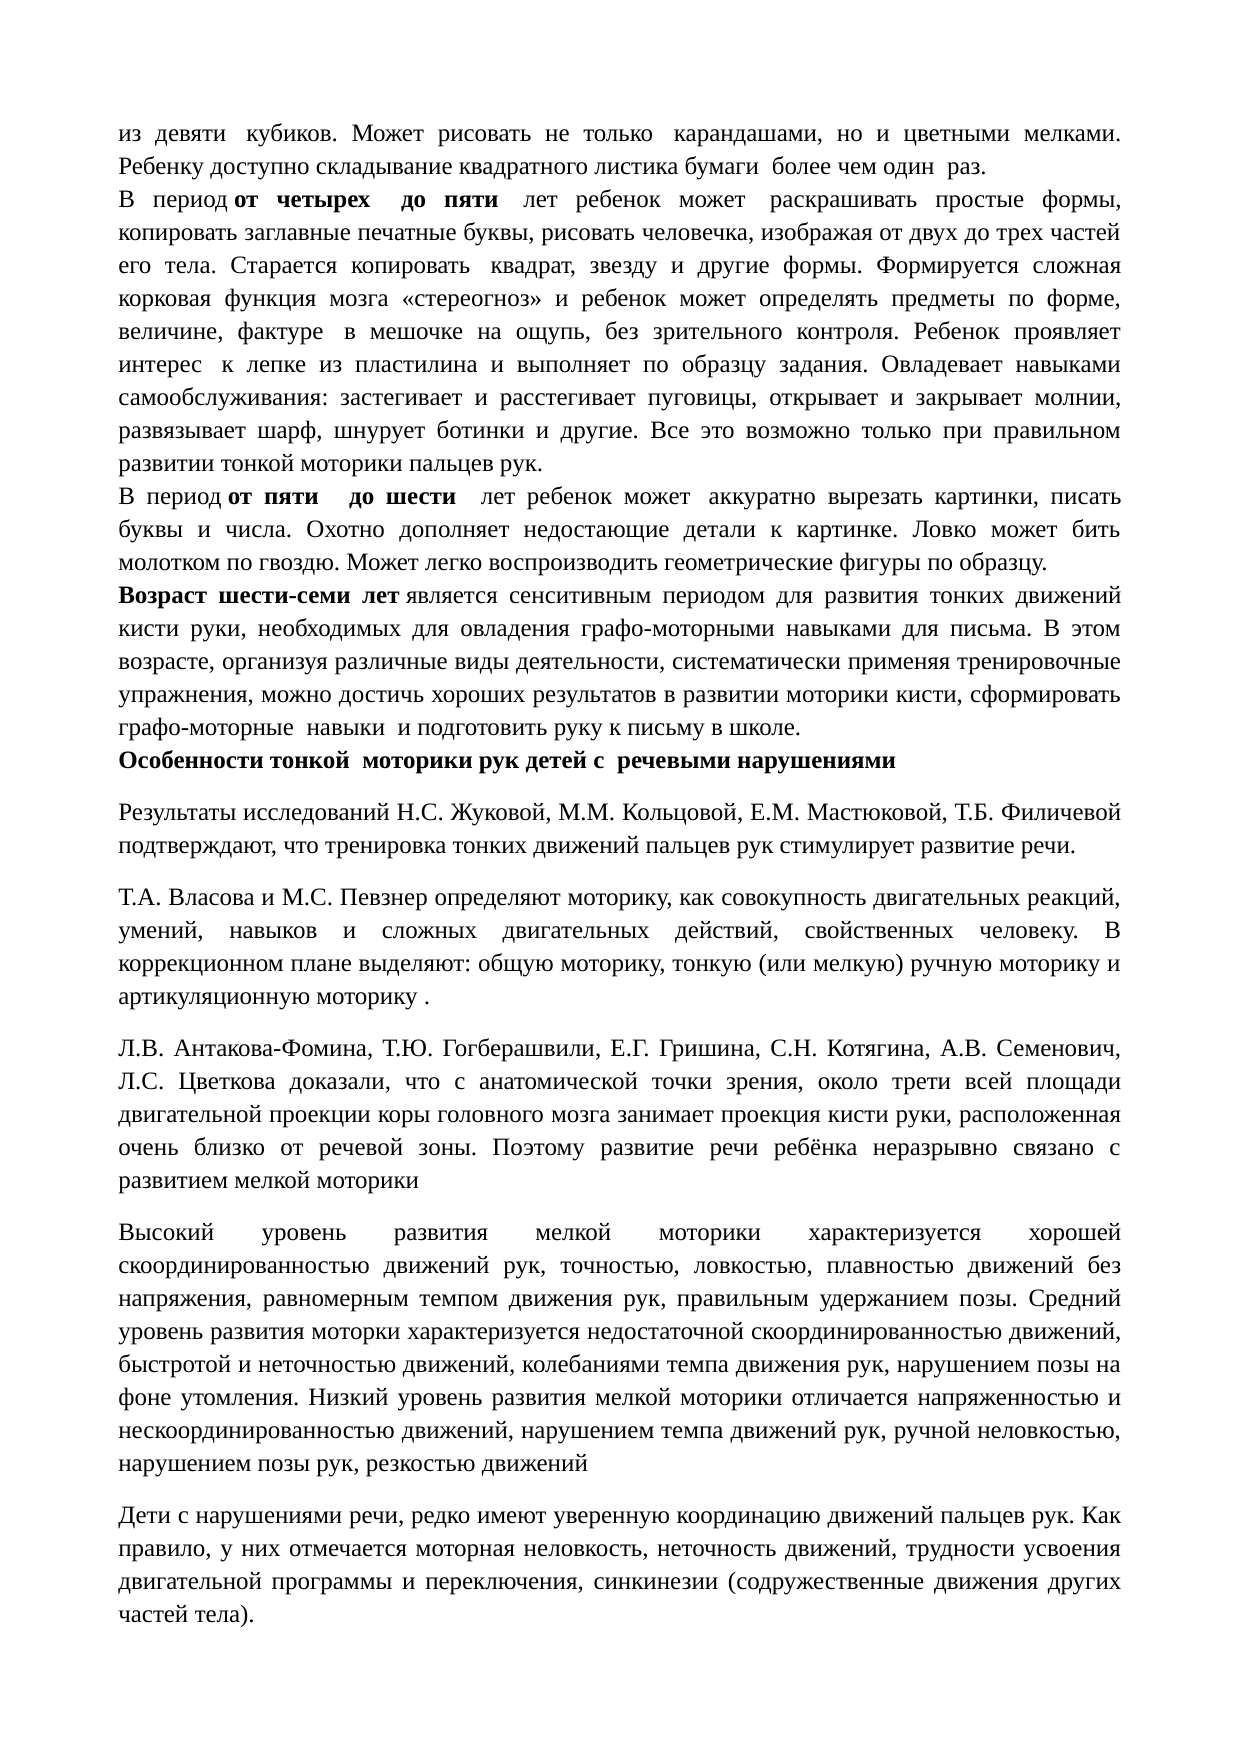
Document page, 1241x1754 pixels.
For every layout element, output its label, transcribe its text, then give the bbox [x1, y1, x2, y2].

text Высокий уровень развития мелкой моторики характеризуется хорошей скоординированностью движений рук, точностью, ловкостью, плавностью движений без напряжения, равномерным темпом движения рук, правильным удержанием позы. Средний уровень развития моторки характеризуется недостаточной скоординированностью движений, быстротой и неточностью движений, колебаниями темпа движения рук, нарушением позы на фоне утомления. Низкий уровень развития мелкой моторики отличается напряженностью и нескоординированностью движений, нарушением темпа движений рук, ручной неловкостью, нарушением позы рук, резкостью движений [118, 1217, 1122, 1477]
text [118, 118, 1122, 180]
text Т.А. Власова и М.С. Певзнер определяют моторику, как совокупность двигательных реакций, умений, навыков и сложных двигательных действий, свойственных человеку. В коррекционном плане выделяют: общую моторику, тонкую (или мелкую) ручную моторику и артикуляционную моторику . [118, 882, 1122, 1010]
text Возраст шести-семи лет является сенситивным периодом для развития тонких движений кисти руки, необходимых для овладения графо-моторными навыками для письма. В этом возрасте, организуя различные виды деятельности, систематически применяя тренировочные упражнения, можно достичь хороших результатов в развитии моторики кисти, сформировать графо-моторные навыки и подготовить руку к письму в школе. [118, 580, 1122, 741]
text Дети с нарушениями речи, редко имеют уверенную координацию движений пальцев рук. Как правило, у них отмечается моторная неловкость, неточность движений, трудности усвоения двигательной программы и переключения, синкинезии (содружественные движения других частей тела). [118, 1500, 1122, 1627]
text В период от четырех до пяти лет ребенок может раскрашивать простые формы, копировать заглавные печатные буквы, рисовать человечка, изображая от двух до трех частей его тела. Старается копировать квадрат, звезду и другие формы. Формируется сложная корковая функция мозга «стереогноз» и ребенок может определять предметы по форме, величине, фактуре в мешочке на ощупь, без зрительного контроля. Ребенок проявляет интерес к лепке из пластилина и выполняет по образцу задания. Овладевает навыками самообслуживания: застегивает и расстегивает пуговицы, открывает и закрывает молнии, развязывает шарф, шнурует ботинки и другие. Все это возможно только при правильном развитии тонкой моторики пальцев рук. [118, 184, 1122, 477]
text Результаты исследований Н.С. Жуковой, М.М. Кольцовой, Е.М. Мастюковой, Т.Б. Филичевой подтверждают, что тренировка тонких движений пальцев рук стимулирует развитие речи. [118, 797, 1122, 859]
text Л.В. Антакова-Фомина, Т.Ю. Гогберашвили, Е.Г. Гришина, С.Н. Котягина, А.В. Семенович, Л.С. Цветкова доказали, что с анатомической точки зрения, около трети всей площади двигательной проекции коры головного мозга занимает проекция кисти руки, расположенная очень близко от речевой зоны. Поэтому развитие речи ребёнка неразрывно связано с развитием мелкой моторики [118, 1033, 1122, 1194]
text В период от пяти до шести лет ребенок может аккуратно вырезать картинки, писать буквы и числа. Охотно дополняет недостающие детали к картинке. Ловко может бить молотком по гвоздю. Может легко воспроизводить геометрические фигуры по образцу. [118, 481, 1122, 576]
text Особенности тонкой моторики рук детей с речевыми нарушениями [118, 746, 1122, 774]
